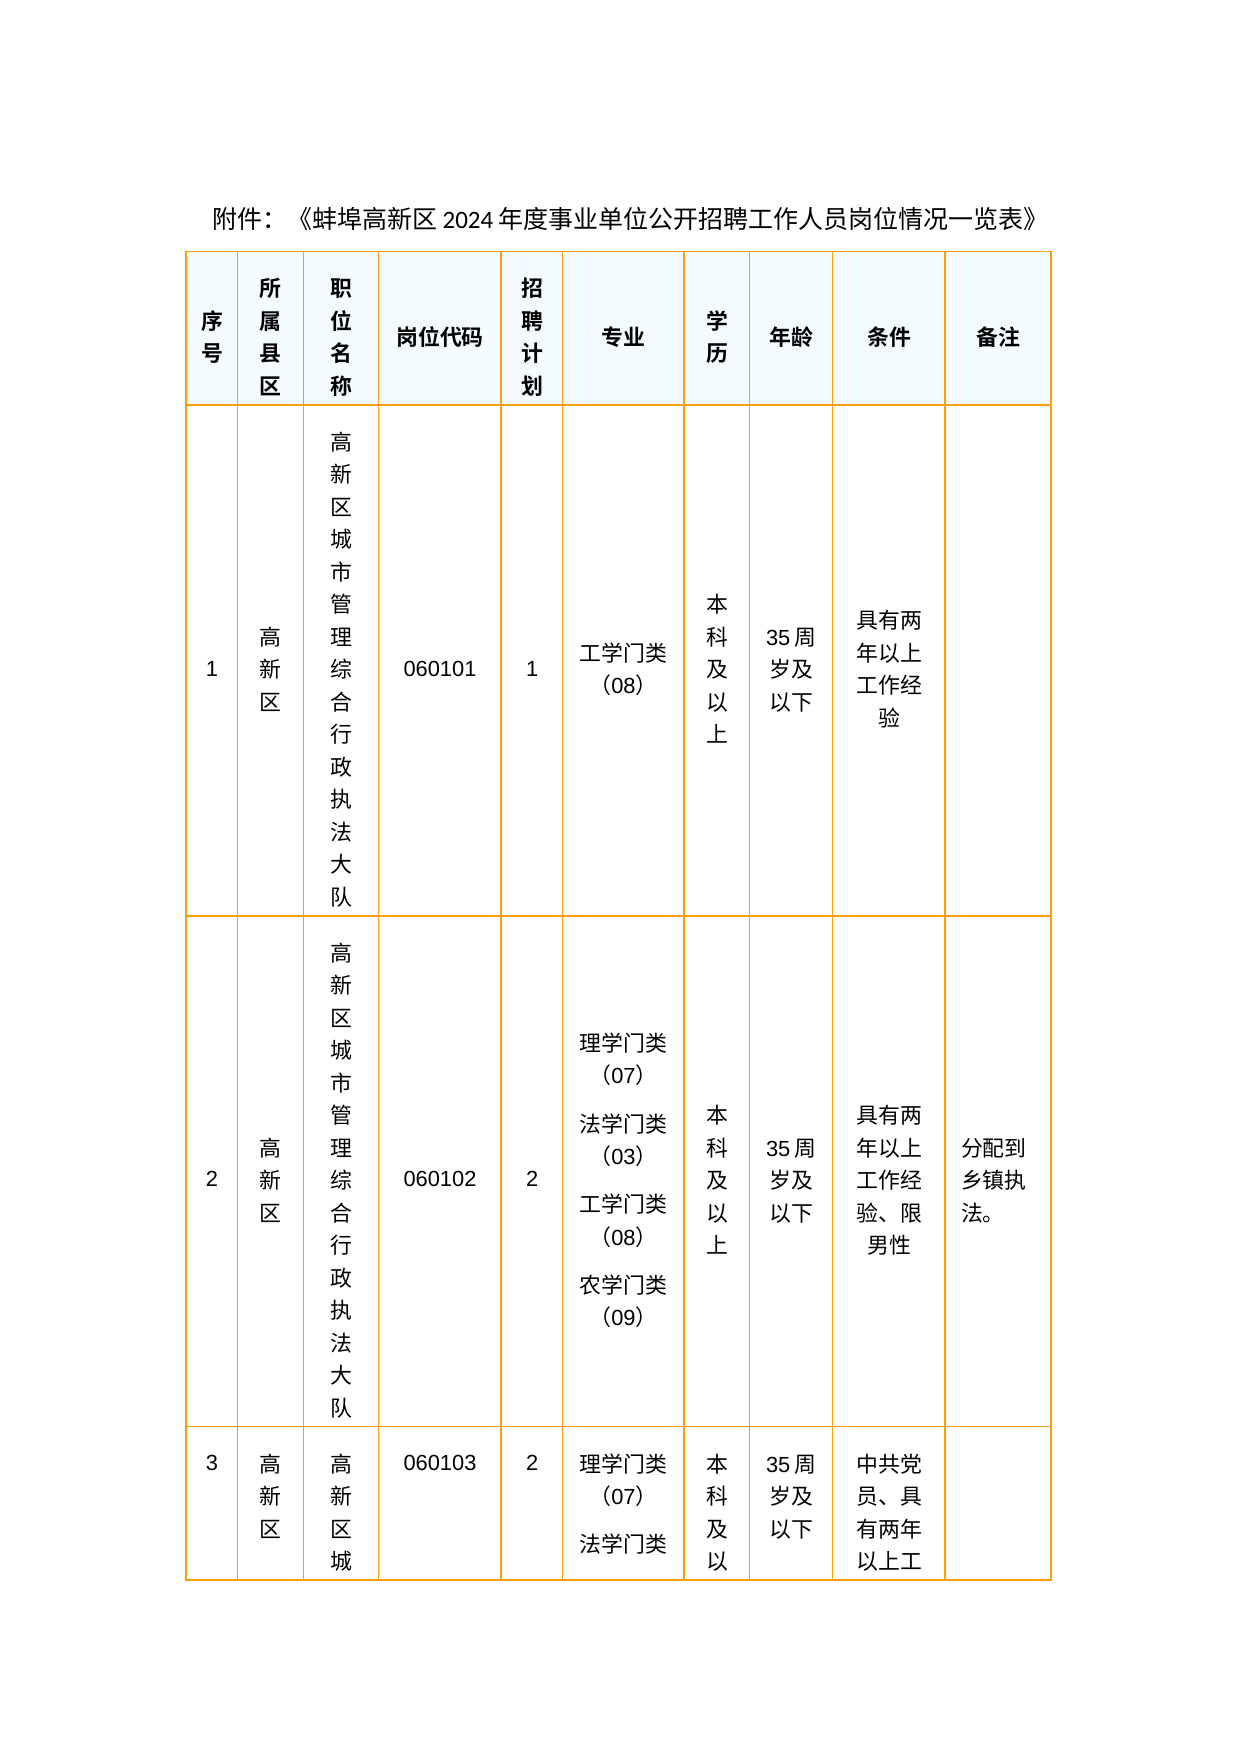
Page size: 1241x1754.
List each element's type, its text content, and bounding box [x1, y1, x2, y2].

table_cell 本科及以上 [685, 406, 749, 915]
table_cell 具有两年以上工作经验 [833, 406, 944, 915]
table_header 岗位代码 [379, 252, 500, 404]
table_header 招聘计划 [502, 252, 562, 404]
table_header 备注 [946, 252, 1050, 404]
table_cell 高新区 [238, 917, 303, 1426]
table_cell 060102 [379, 917, 500, 1426]
table_cell 2 [502, 1427, 562, 1579]
table_header 专业 [563, 252, 683, 404]
table_cell 1 [187, 406, 237, 915]
table_cell 理学门类（07） 法学门类（03） 工学门类（08） 农学门类（09） [563, 917, 683, 1426]
table_header 职位名称 [304, 252, 378, 404]
table_cell 高新区城市管理综合行政执法大队 [304, 1427, 378, 1579]
table_cell 2 [187, 917, 237, 1426]
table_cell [563, 1427, 683, 1579]
table_cell 060101 [379, 406, 500, 915]
table_header 年龄 [750, 252, 832, 404]
table_cell 本科及以上 [685, 917, 749, 1426]
table_cell 060103 [379, 1427, 500, 1579]
table_cell 工学门类（08） [563, 406, 683, 915]
table_cell 具有两年以上工作经验、限男性 [833, 917, 944, 1426]
table_cell 高新区城市管理综合行政执法大队 [304, 917, 378, 1426]
table_cell [946, 406, 1050, 915]
table_header 学历 [685, 252, 749, 404]
table_cell 35周岁及以下 [750, 406, 832, 915]
table_cell 高新区城市管理综合行政执法大队 [304, 406, 378, 915]
text 附件：《蚌埠高新区2024年度事业单位公开招聘工作人员岗位情况一览表》 [187, 186, 1053, 251]
table_cell 1 [502, 406, 562, 915]
table_cell 分配到乡镇执法。 [946, 917, 1050, 1426]
table_header 条件 [833, 252, 944, 404]
table_cell 本科及以上 [685, 1427, 749, 1579]
table_cell 35周岁及以下 [750, 1427, 832, 1579]
table_cell 高新区 [238, 406, 303, 915]
table_cell 中共党员、具有两年以上工作经验、限女性 [833, 1427, 944, 1579]
table_cell [946, 1427, 1050, 1579]
table_cell 3 [187, 1427, 237, 1579]
table_cell 高新区 [238, 1427, 303, 1579]
table_cell 35周岁及以下 [750, 917, 832, 1426]
table_header 序号 [187, 252, 237, 404]
table_header 所属县区 [238, 252, 303, 404]
table_cell 2 [502, 917, 562, 1426]
